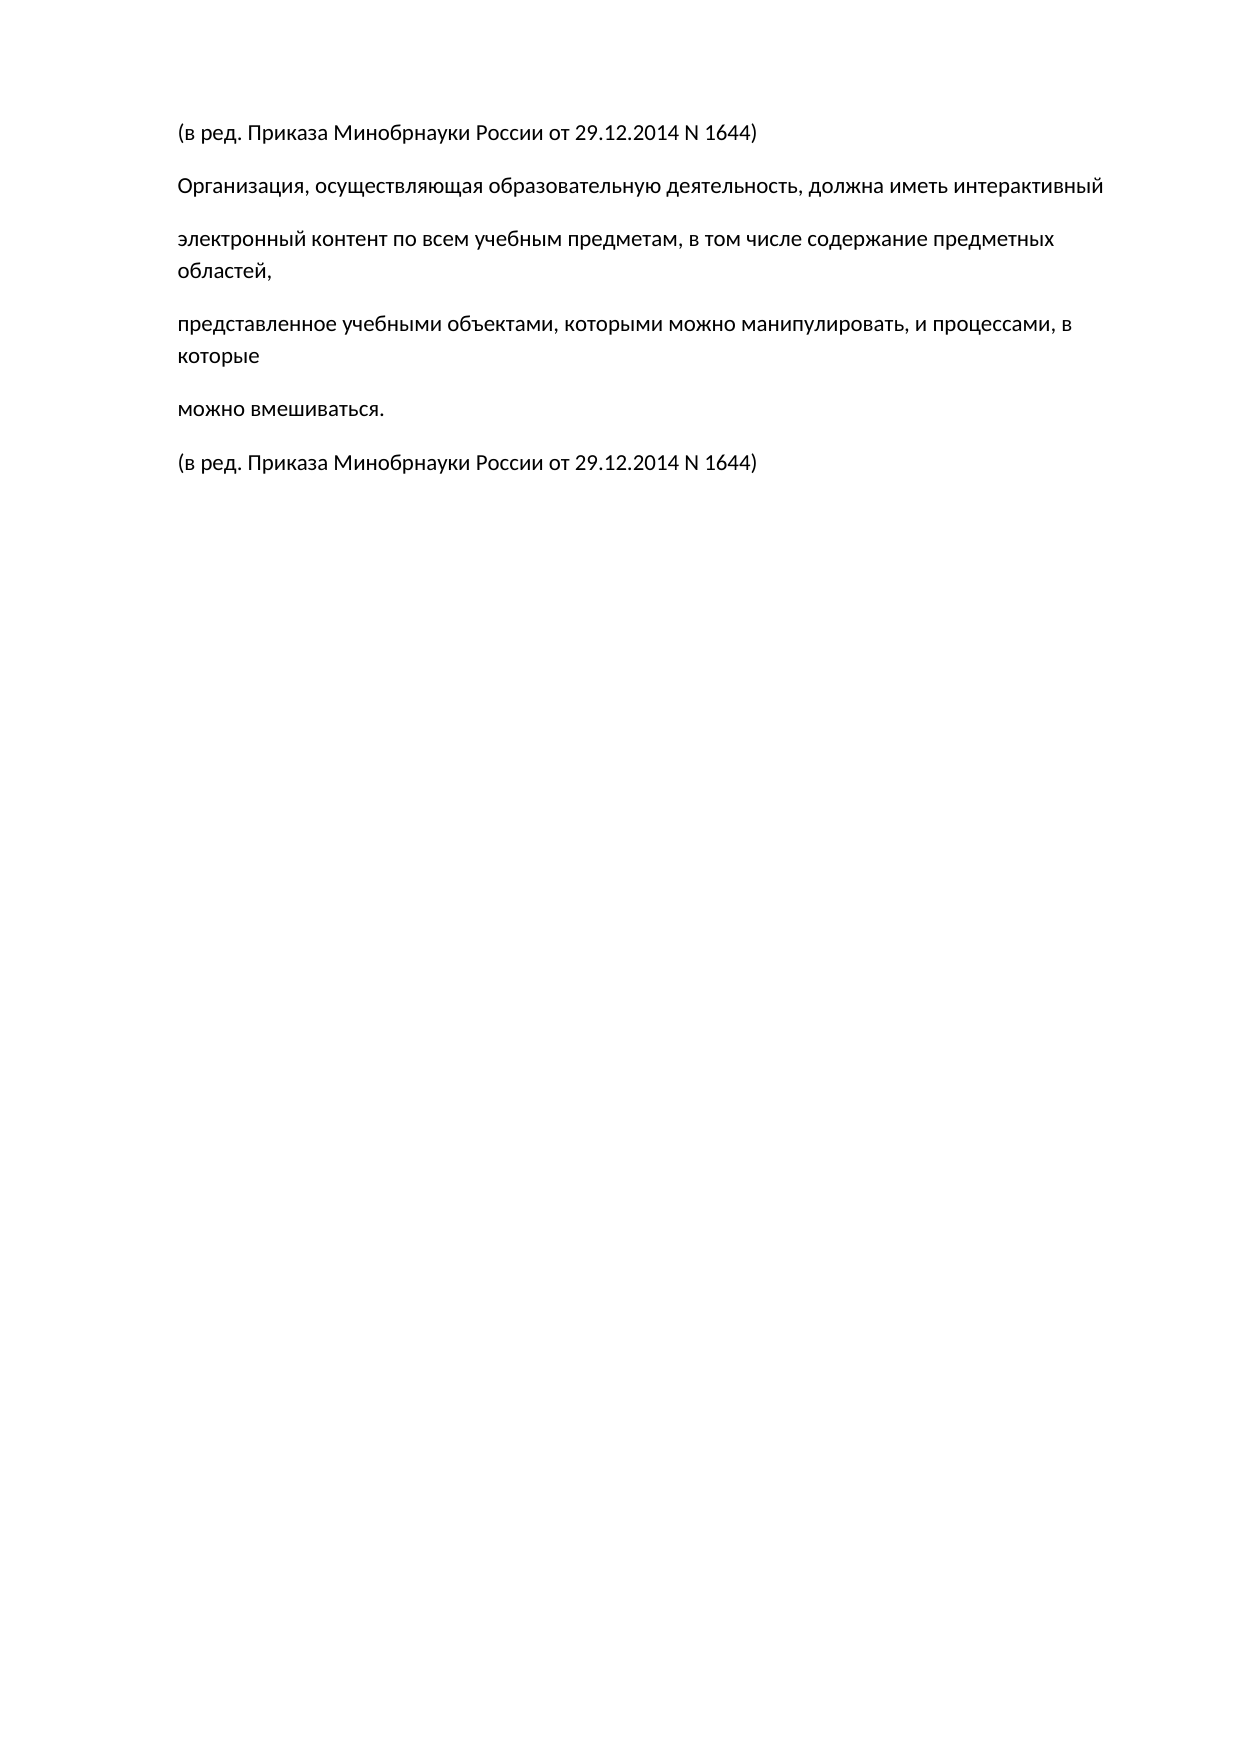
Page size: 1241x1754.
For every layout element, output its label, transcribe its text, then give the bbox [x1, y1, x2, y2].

text (в ред. Приказа Минобрнауки России от 29.12.2014 N 1644) [177, 118, 1152, 146]
text можно вмешиваться. [177, 394, 1152, 423]
text представленное учебными объектами, которыми можно манипулировать, и процессами, в которые [177, 309, 1152, 369]
text электронный контент по всем учебным предметам, в том числе содержание предметных областей, [177, 224, 1152, 284]
text (в ред. Приказа Минобрнауки России от 29.12.2014 N 1644) [177, 448, 1152, 476]
text Организация, осуществляющая образовательную деятельность, должна иметь интерактивный [177, 171, 1152, 199]
